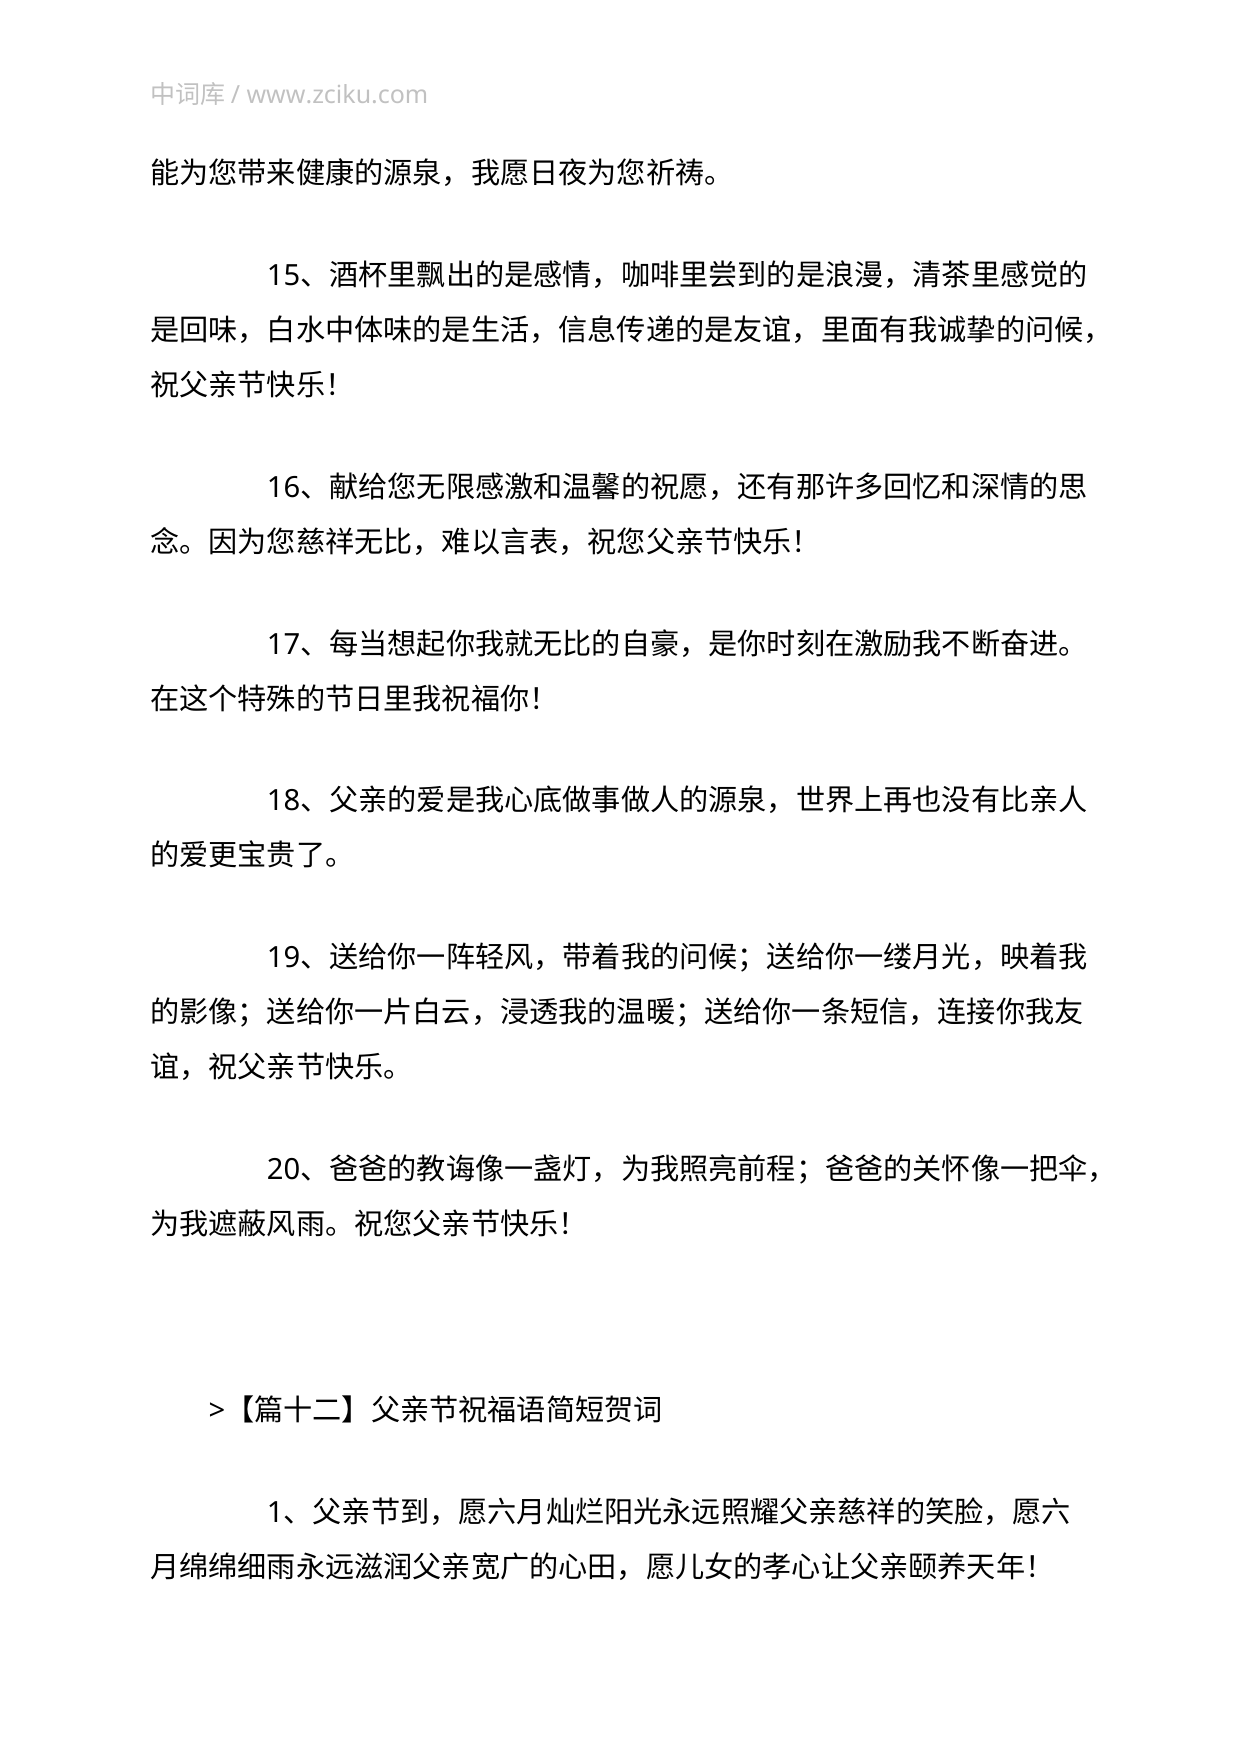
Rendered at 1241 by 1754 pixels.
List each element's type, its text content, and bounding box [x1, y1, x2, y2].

text 16、献给您无限感激和温馨的祝愿，还有那许多回忆和深情的思念。因为您慈祥无比，难以言表，祝您父亲节快乐！ [150, 463, 1090, 561]
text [150, 150, 1090, 192]
text 15、酒杯里飘出的是感情，咖啡里尝到的是浪漫，清茶里感觉的是回味，白水中体味的是生活，信息传递的是友谊，里面有我诚挚的问候，祝父亲节快乐！ [150, 252, 1090, 404]
text 17、每当想起你我就无比的自豪，是你时刻在激励我不断奋进。在这个特殊的节日里我祝福你！ [150, 620, 1090, 717]
text 19、送给你一阵轻风，带着我的问候；送给你一缕月光，映着我的影像；送给你一片白云，浸透我的温暖；送给你一条短信，连接你我友谊，祝父亲节快乐。 [150, 934, 1090, 1086]
text >【篇十二】父亲节祝福语简短贺词 [150, 1386, 1090, 1429]
text 18、父亲的爱是我心底做事做人的源泉，世界上再也没有比亲人的爱更宝贵了。 [150, 777, 1090, 874]
text 1、父亲节到，愿六月灿烂阳光永远照耀父亲慈祥的笑脸，愿六月绵绵细雨永远滋润父亲宽广的心田，愿儿女的孝心让父亲颐养天年！ [150, 1488, 1090, 1586]
text 20、爸爸的教诲像一盏灯，为我照亮前程；爸爸的关怀像一把伞，为我遮蔽风雨。祝您父亲节快乐！ [150, 1145, 1090, 1243]
